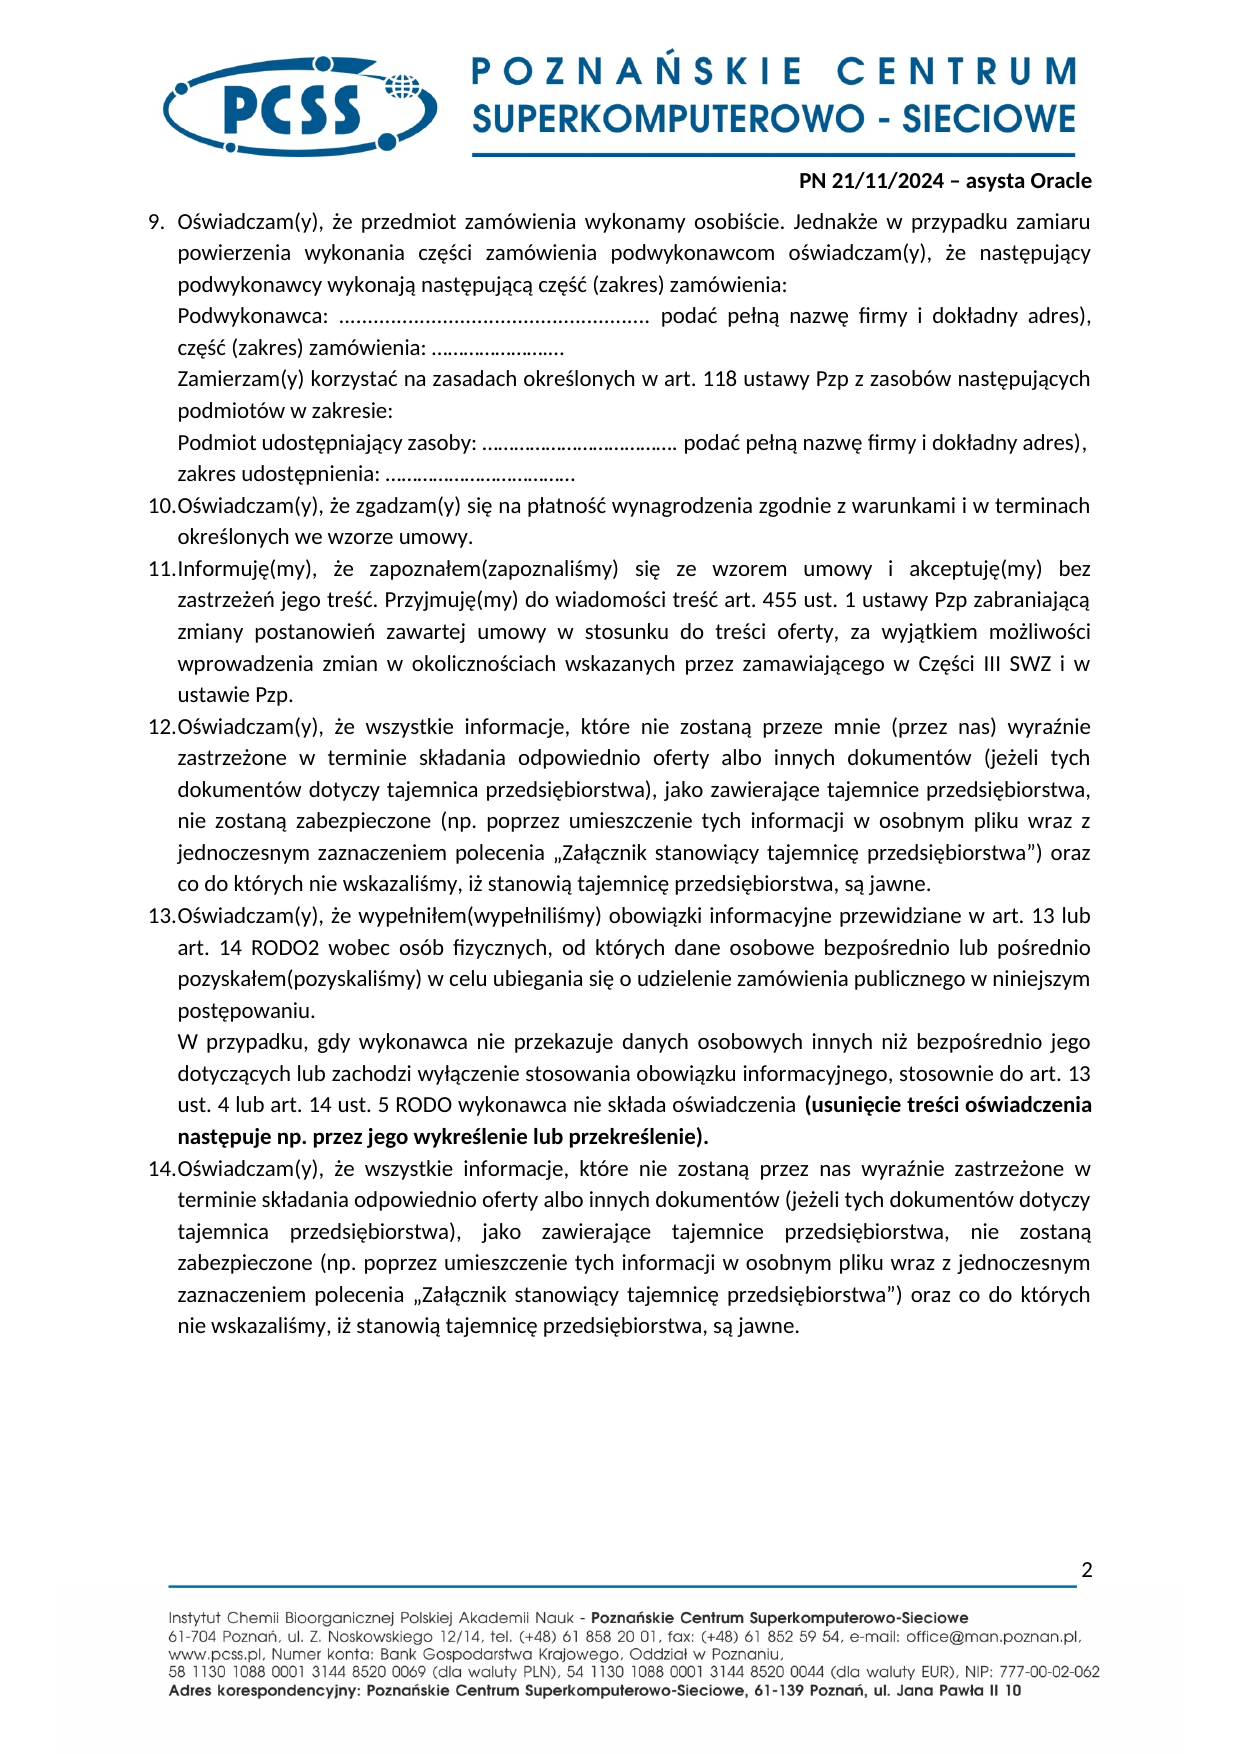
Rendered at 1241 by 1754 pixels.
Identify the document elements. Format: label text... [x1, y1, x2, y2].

list Oświadczam(y), że wypełniłem(wypełniliśmy) obowiązki informacyjne przewidziane w art. 13 lub art. 14 RODO2 wobec osób fizycznych, od których dane osobowe bezpośrednio lub pośrednio pozyskałem(pozyskaliśmy) w celu ubiegania się o udzielenie zamówienia publicznego w niniejszym postępowaniu. [148, 901, 1092, 1024]
text Zamierzam(y) korzystać na zasadach określonych w art. 118 ustawy Pzp z zasobów następujących podmiotów w zakresie: [177, 364, 1092, 424]
list Oświadczam(y), że wszystkie informacje, które nie zostaną przeze mnie (przez nas) wyraźnie zastrzeżone w terminie składania odpowiednio oferty albo innych dokumentów (jeżeli tych dokumentów dotyczy tajemnica przedsiębiorstwa), jako zawierające tajemnice przedsiębiorstwa, nie zostaną zabezpieczone (np. poprzez umieszczenie tych informacji w osobnym pliku wraz z jednoczesnym zaznaczeniem polecenia „Załącznik stanowiący tajemnicę przedsiębiorstwa”) oraz co do których nie wskazaliśmy, iż stanowią tajemnicę przedsiębiorstwa, są jawne. [148, 712, 1092, 898]
text Podwykonawca: ...................................................... podać pełną nazwę firmy i dokładny adres), część (zakres) zamówienia: ………………….… [177, 301, 1092, 361]
list Oświadczam(y), że wszystkie informacje, które nie zostaną przez nas wyraźnie zastrzeżone w terminie składania odpowiednio oferty albo innych dokumentów (jeżeli tych dokumentów dotyczy tajemnica przedsiębiorstwa), jako zawierające tajemnice przedsiębiorstwa, nie zostaną zabezpieczone (np. poprzez umieszczenie tych informacji w osobnym pliku wraz z jednoczesnym zaznaczeniem polecenia „Załącznik stanowiący tajemnicę przedsiębiorstwa”) oraz co do których nie wskazaliśmy, iż stanowią tajemnicę przedsiębiorstwa, są jawne. [148, 1154, 1092, 1339]
picture [56, 0, 1182, 157]
list Informuję(my), że zapoznałem(zapoznaliśmy) się ze wzorem umowy i akceptuję(my) bez zastrzeżeń jego treść. Przyjmuję(my) do wiadomości treść art. 455 ust. 1 ustawy Pzp zabraniającą zmiany postanowień zawartej umowy w stosunku do treści oferty, za wyjątkiem możliwości wprowadzenia zmian w okolicznościach wskazanych przez zamawiającego w Części III SWZ i w ustawie Pzp. [148, 554, 1092, 708]
text W przypadku, gdy wykonawca nie przekazuje danych osobowych innych niż bezpośrednio jego dotyczących lub zachodzi wyłączenie stosowania obowiązku informacyjnego, stosownie do art. 13 ust. 4 lub art. 14 ust. 5 RODO wykonawca nie składa oświadczenia (usunięcie treści oświadczenia następuje np. przez jego wykreślenie lub przekreślenie). [177, 1027, 1092, 1150]
picture [61, 1583, 1184, 1754]
text zakres udostępnienia: ……………………………… [177, 459, 1092, 487]
list Oświadczam(y), że zgadzam(y) się na płatność wynagrodzenia zgodnie z warunkami i w terminach określonych we wzorze umowy. [148, 491, 1092, 550]
list Oświadczam(y), że przedmiot zamówienia wykonamy osobiście. Jednakże w przypadku zamiaru powierzenia wykonania części zamówienia podwykonawcom oświadczam(y), że następujący podwykonawcy wykonają następującą część (zakres) zamówienia: [148, 207, 1092, 298]
text Podmiot udostępniający zasoby: ………………………………. podać pełną nazwę firmy i dokładny adres), [177, 428, 1092, 456]
